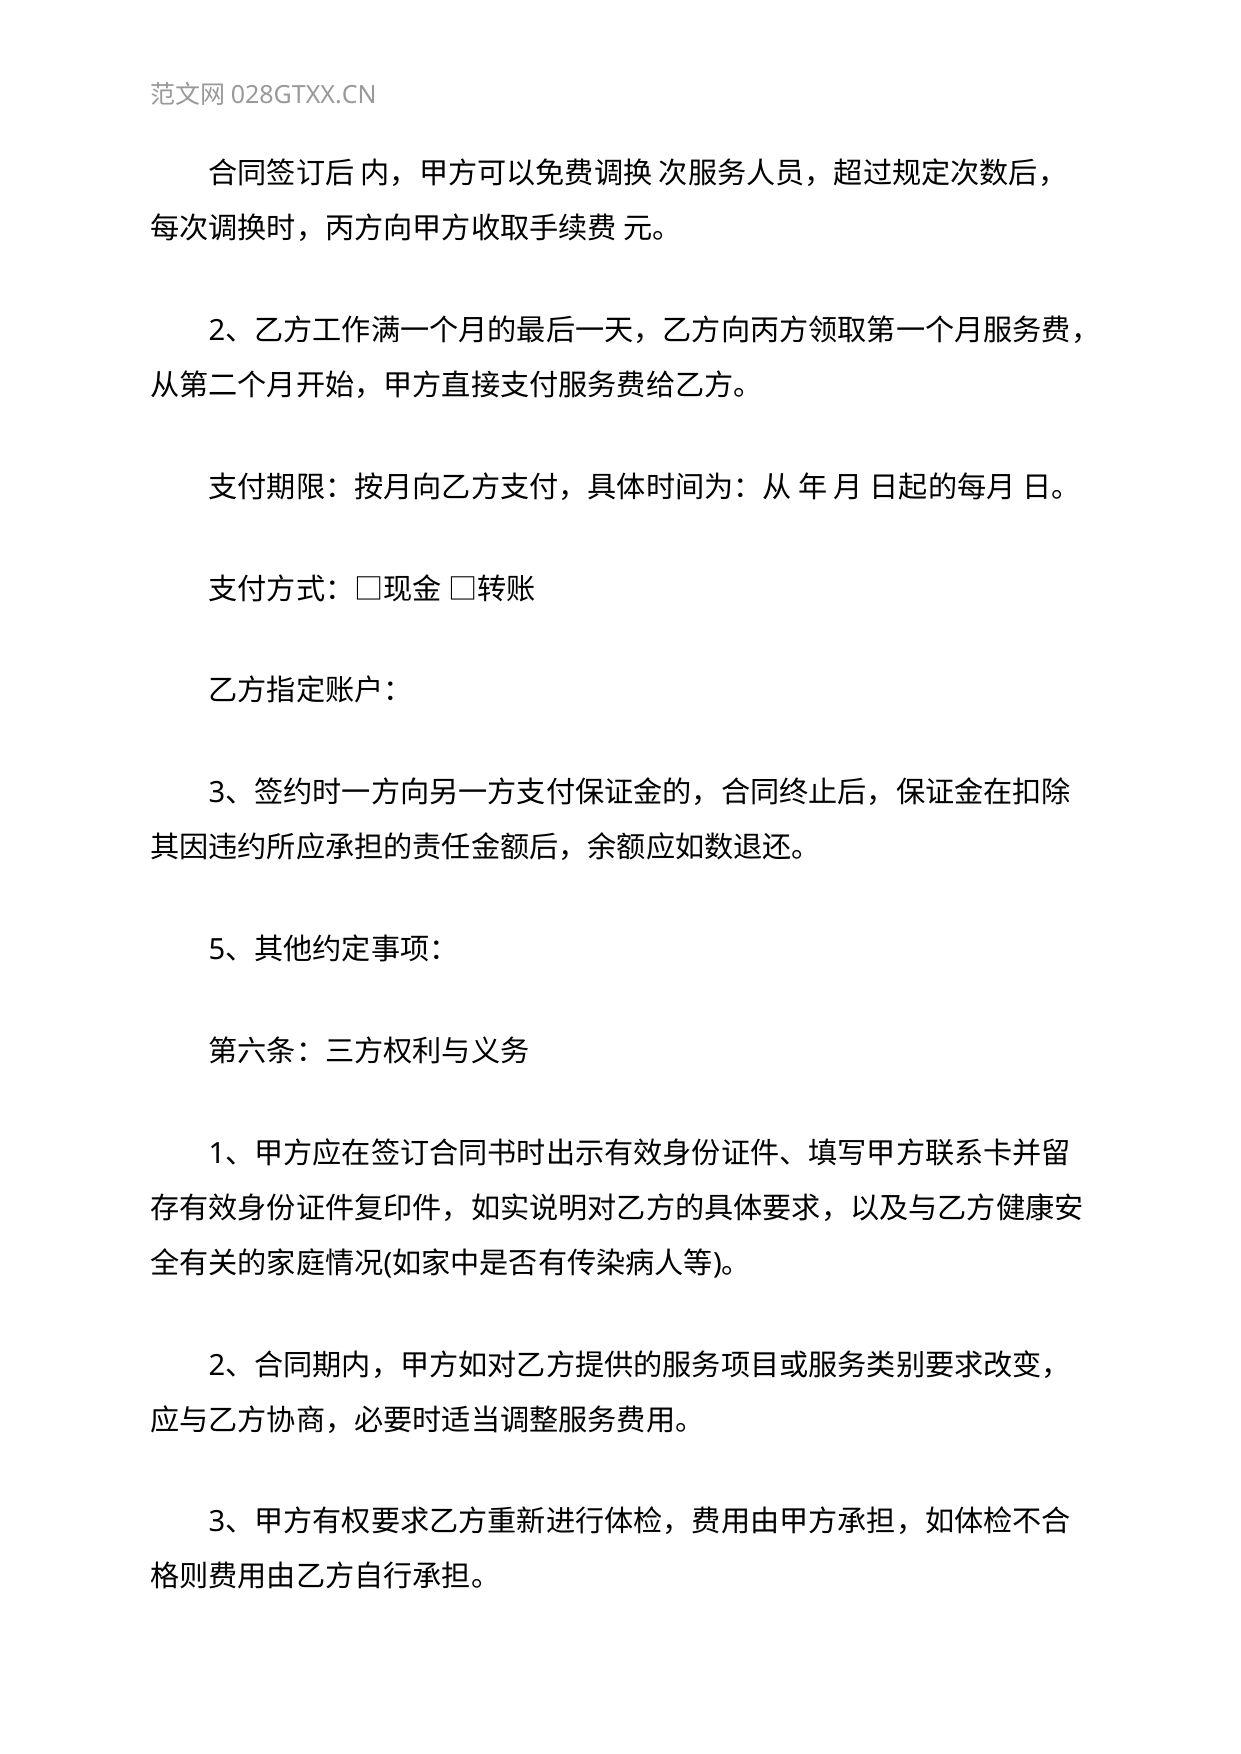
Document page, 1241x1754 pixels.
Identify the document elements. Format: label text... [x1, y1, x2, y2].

text 乙方指定账户： [150, 667, 1090, 709]
text 2、乙方工作满一个月的最后一天，乙方向丙方领取第一个月服务费，从第二个月开始，甲方直接支付服务费给乙方。 [150, 307, 1090, 404]
text 支付方式：□现金 □转账 [150, 565, 1090, 607]
text 1、甲方应在签订合同书时出示有效身份证件、填写甲方联系卡并留存有效身份证件复印件，如实说明对乙方的具体要求，以及与乙方健康安全有关的家庭情况(如家中是否有传染病人等)。 [150, 1129, 1090, 1282]
text 2、合同期内，甲方如对乙方提供的服务项目或服务类别要求改变，应与乙方协商，必要时适当调整服务费用。 [150, 1341, 1090, 1438]
text 3、签约时一方向另一方支付保证金的，合同终止后，保证金在扣除其因违约所应承担的责任金额后，余额应如数退还。 [150, 769, 1090, 866]
text 5、其他约定事项： [150, 926, 1090, 968]
text 合同签订后 内，甲方可以免费调换 次服务人员，超过规定次数后，每次调换时，丙方向甲方收取手续费 元。 [150, 150, 1090, 247]
text 支付期限：按月向乙方支付，具体时间为：从 年 月 日起的每月 日。 [150, 463, 1090, 506]
text 第六条：三方权利与义务 [150, 1027, 1090, 1070]
text 3、甲方有权要求乙方重新进行体检，费用由甲方承担，如体检不合格则费用由乙方自行承担。 [150, 1498, 1090, 1595]
